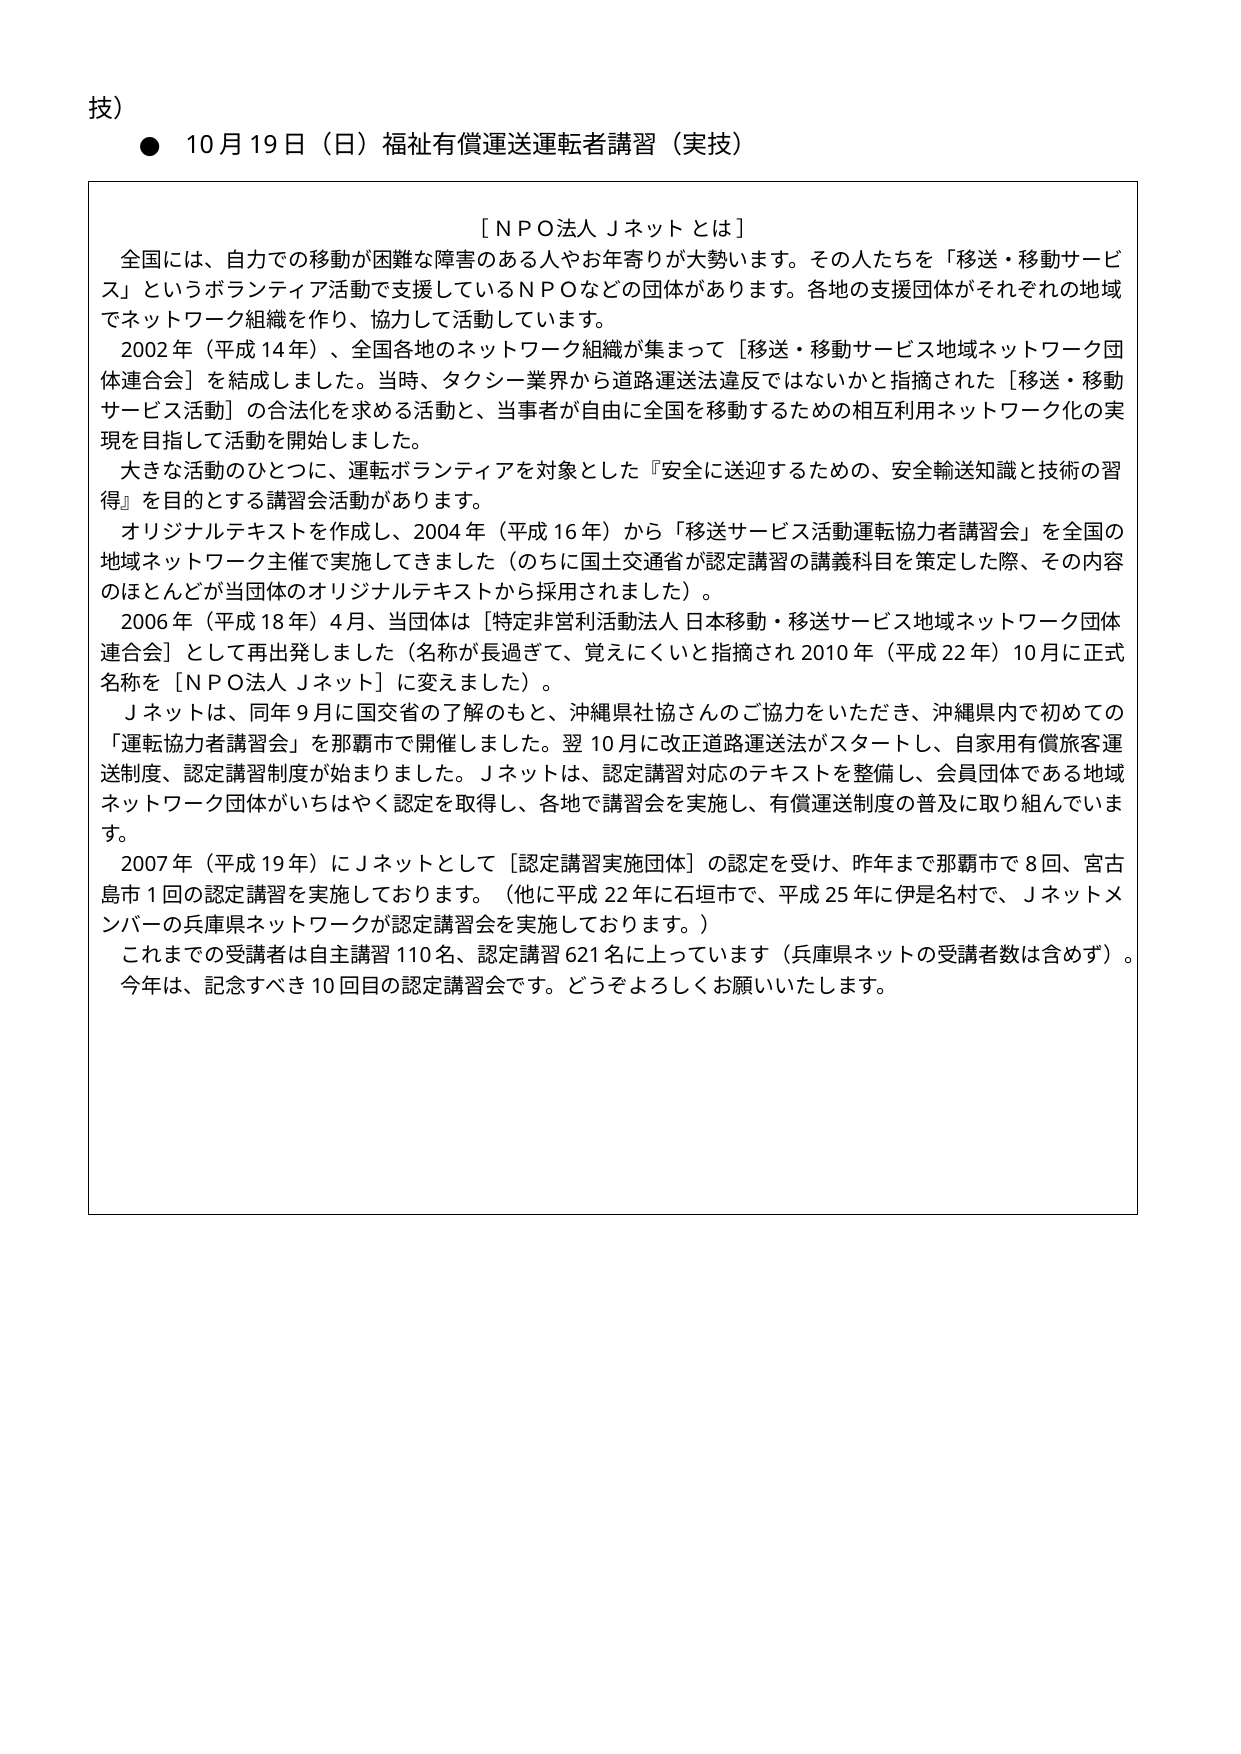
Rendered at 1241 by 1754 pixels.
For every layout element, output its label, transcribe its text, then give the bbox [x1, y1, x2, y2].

text ● 10月19日（日）福祉有償運送運転者講習（実技） [88, 125, 1152, 161]
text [88, 89, 1152, 125]
